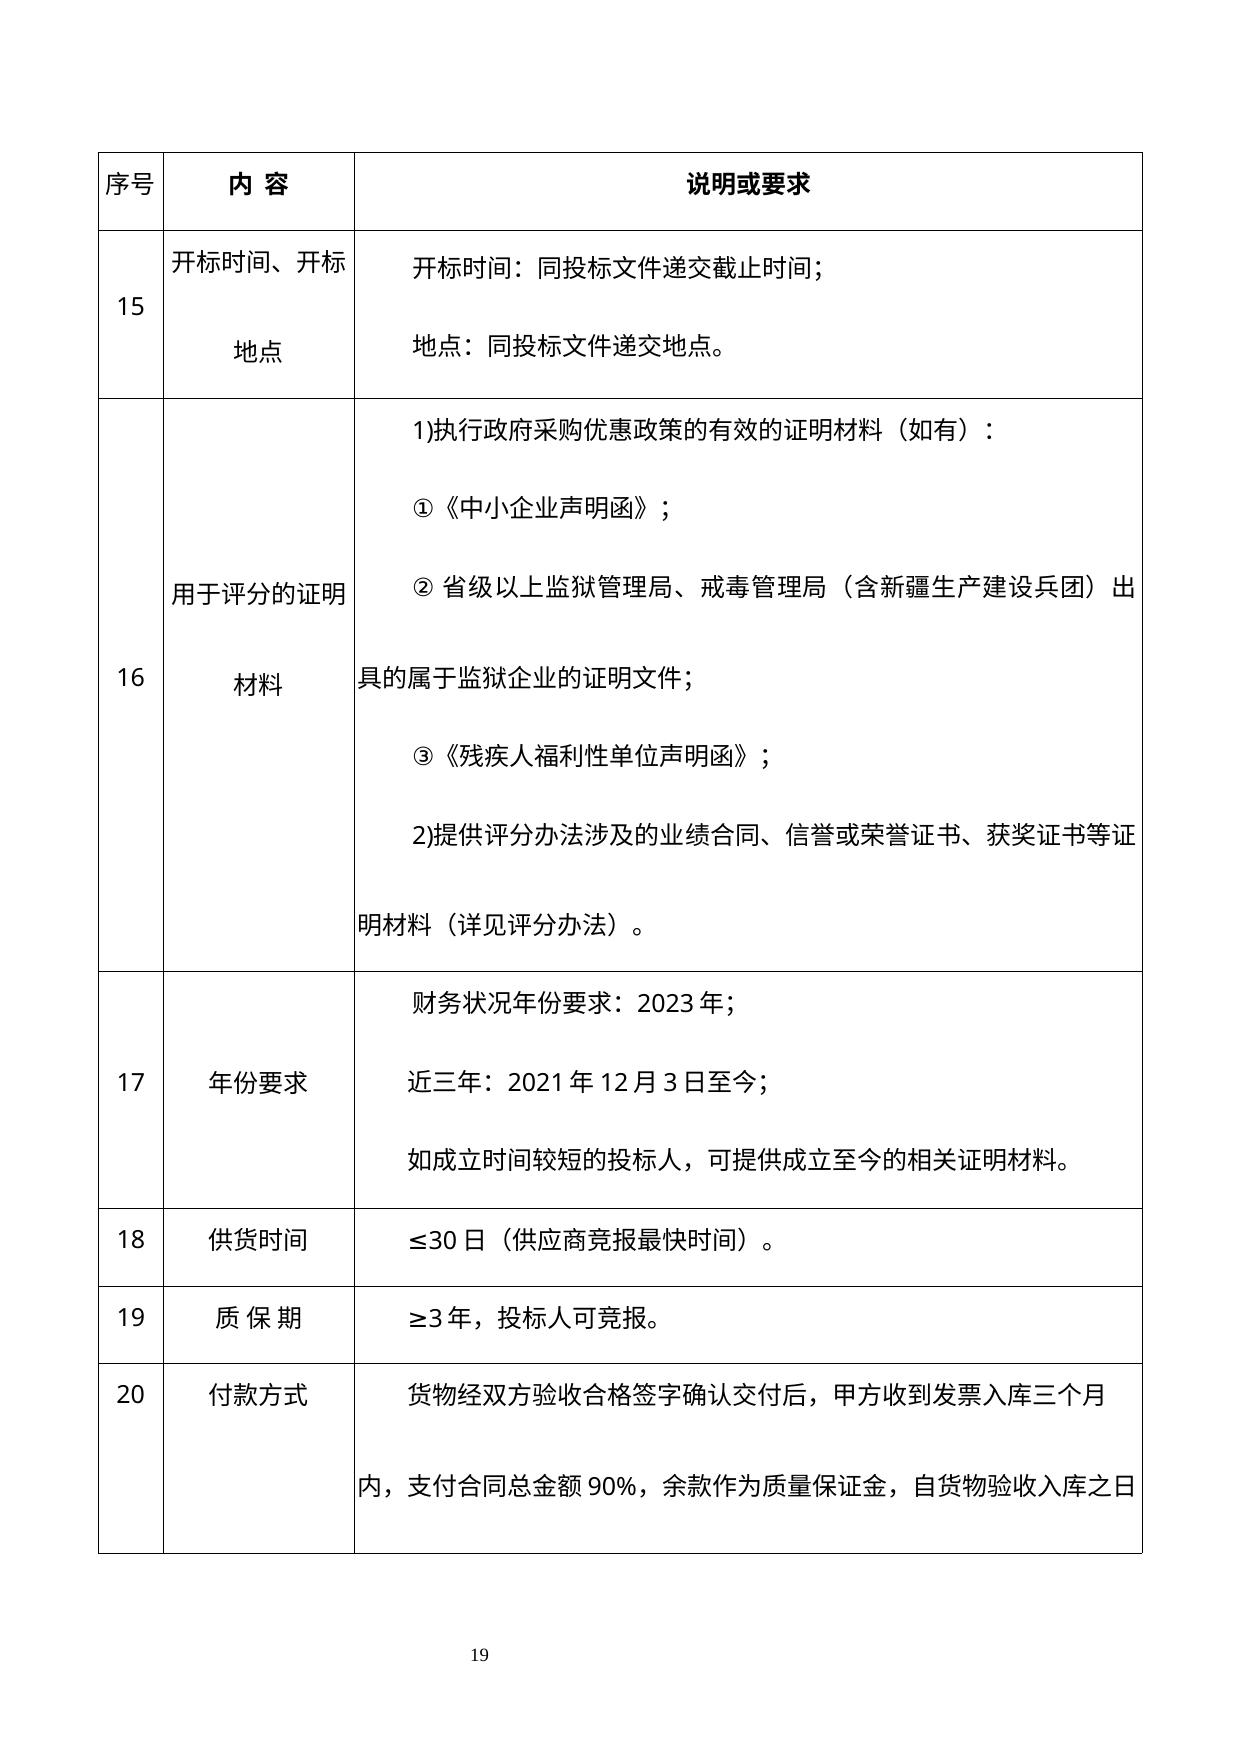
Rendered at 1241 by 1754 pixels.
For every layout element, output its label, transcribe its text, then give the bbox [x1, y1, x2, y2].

table_header 序号 [99, 153, 163, 229]
table_cell 供货时间 [164, 1209, 354, 1286]
table_cell 财务状况年份要求：2023年； 近三年：2021年12月3日至今； 如成立时间较短的投标人，可提供成立至今的相关证明材料。 [355, 972, 1142, 1208]
table_cell ≤30日（供应商竞报最快时间）。 [355, 1209, 1142, 1286]
table_cell 16 [99, 399, 163, 971]
table_cell 19 [99, 1287, 163, 1363]
table_cell 1)执行政府采购优惠政策的有效的证明材料（如有）： ①《中小企业声明函》； ② 省级以上监狱管理局、戒毒管理局（含新疆生产建设兵团）出具的属于监狱企业的证明文件； ③《残疾人福利性单位声明函》； 2)提供评分办法涉及的业绩合同、信誉或荣誉证书、获奖证书等证明材料（详见评分办法）。 [355, 399, 1142, 971]
table_header 内 容 [164, 153, 354, 229]
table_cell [355, 1364, 1142, 1553]
table_cell 付款方式 [164, 1364, 354, 1553]
table_cell ≥3年，投标人可竞报。 [355, 1287, 1142, 1363]
table_cell 20 [99, 1364, 163, 1553]
table_cell 15 [99, 231, 163, 398]
table_cell 用于评分的证明材料 [164, 399, 354, 971]
table_cell 年份要求 [164, 972, 354, 1208]
table_cell 开标时间、开标地点 [164, 231, 354, 398]
table_cell 18 [99, 1209, 163, 1286]
table_cell 17 [99, 972, 163, 1208]
table_header 说明或要求 [355, 153, 1142, 229]
table_cell 开标时间：同投标文件递交截止时间； 地点：同投标文件递交地点。 [355, 231, 1142, 398]
table_cell 质 保 期 [164, 1287, 354, 1363]
